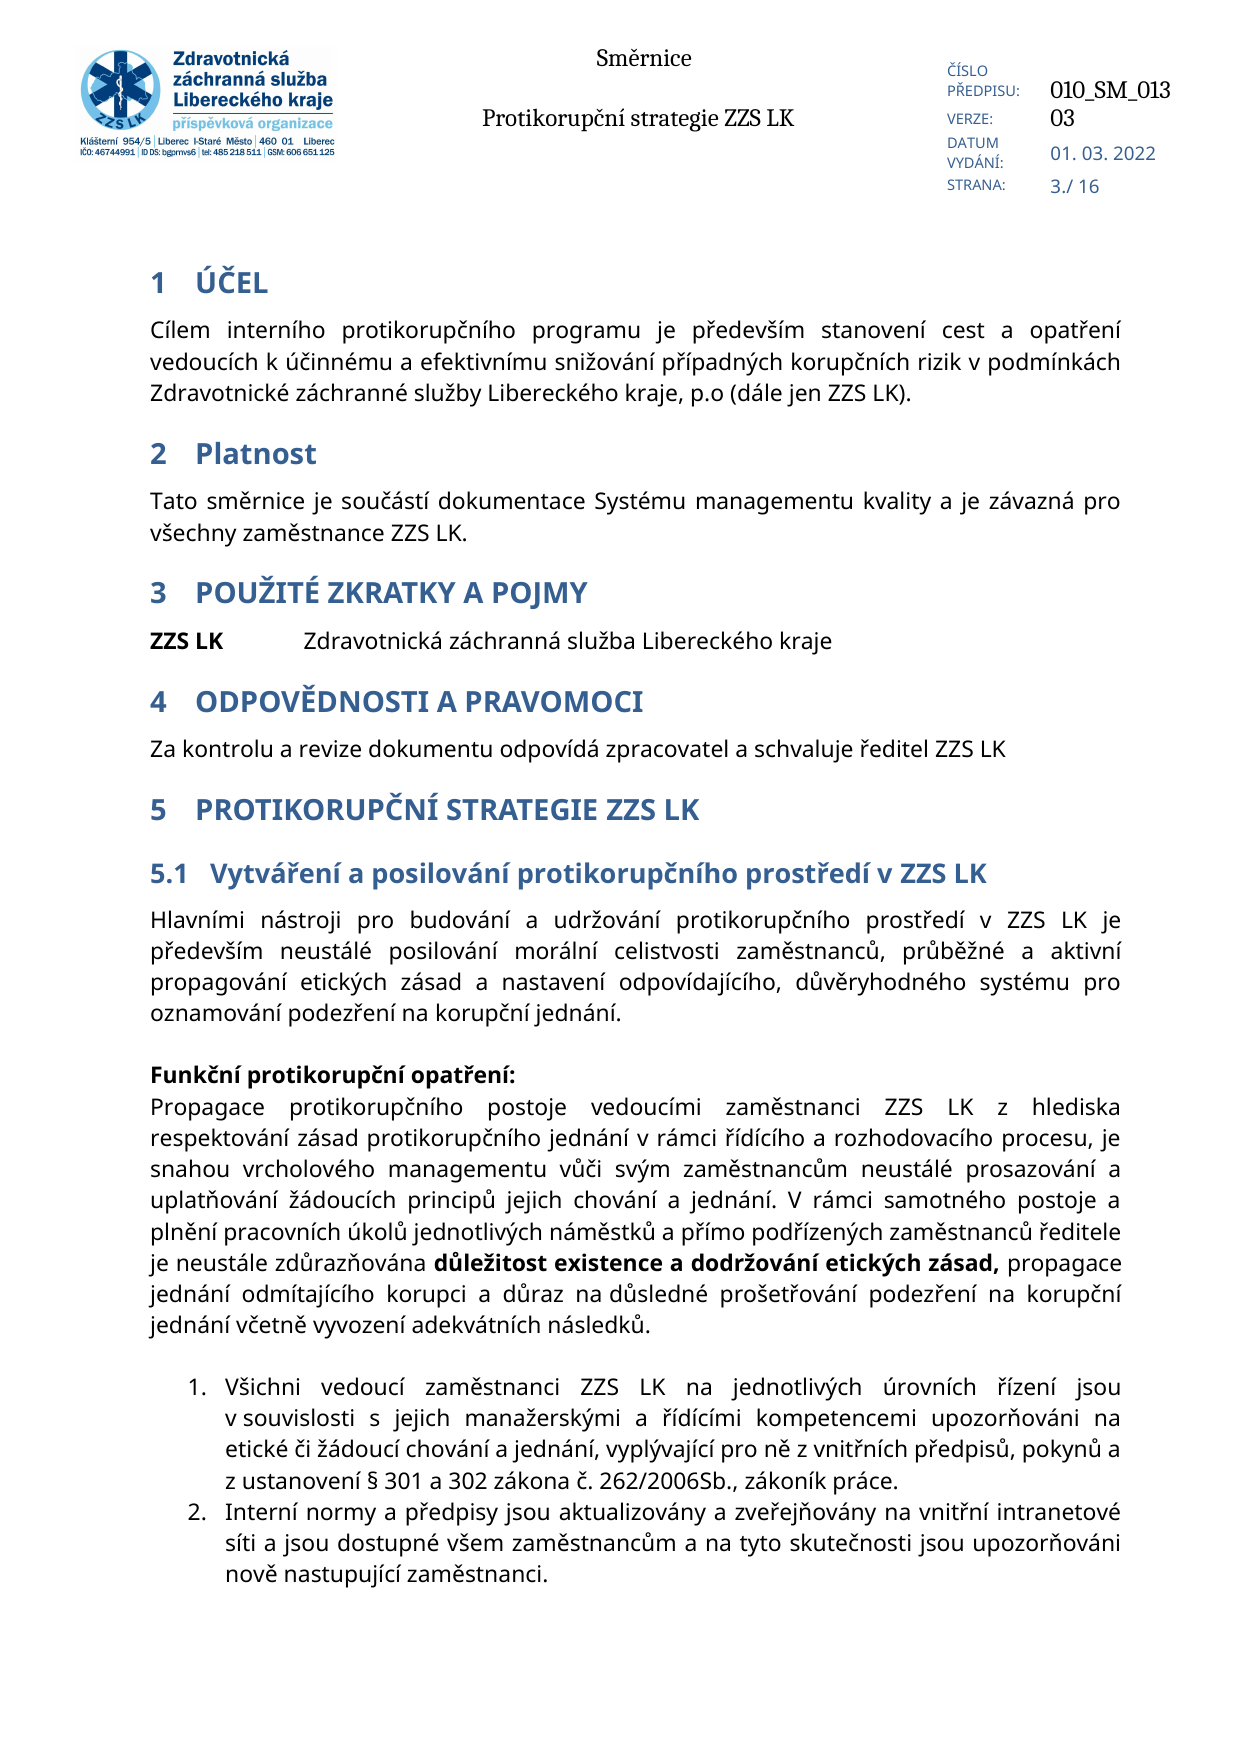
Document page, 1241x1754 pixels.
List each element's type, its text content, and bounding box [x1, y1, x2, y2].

list Všichni vedoucí zaměstnanci ZZS LK na jednotlivých úrovních řízení jsou v souvislosti s jejich manažerskými a řídícími kompetencemi upozorňováni na etické či žádoucí chování a jednání, vyplývající pro ně z vnitřních předpisů, pokynů a z ustanovení § 301 a 302 zákona č. 262/2006Sb., zákoník práce. [187, 1371, 1122, 1496]
subtitle Použité zkratky a pojmy [150, 573, 1122, 612]
text Propagace protikorupčního postoje vedoucími zaměstnanci ZZS LK z hlediska respektování zásad protikorupčního jednání v rámci řídícího a rozhodovacího procesu, je snahou vrcholového managementu vůči svým zaměstnancům neustálé prosazování a uplatňování žádoucích principů jejich chování a jednání. V rámci samotného postoje a plnění pracovních úkolů jednotlivých náměstků a přímo podřízených zaměstnanců ředitele je neustále zdůrazňována důležitost existence a dodržování etických zásad, propagace jednání odmítajícího korupci a důraz na důsledné prošetřování podezření na korupční jednání včetně vyvození adekvátních následků. [150, 1090, 1122, 1340]
subtitle Odpovědnosti a pravomoci [150, 681, 1122, 721]
text Hlavními nástroji pro budování a udržování protikorupčního prostředí v ZZS LK je především neustálé posilování morální celistvosti zaměstnanců, průběžné a aktivní propagování etických zásad a nastavení odpovídajícího, důvěryhodného systému pro oznamování podezření na korupční jednání. [150, 904, 1122, 1029]
subtitle Vytváření a posilování protikorupčního prostředí v ZZS LK [150, 854, 1122, 891]
subtitle Protikorupční strategie ZZS LK [150, 789, 1122, 829]
text Za kontrolu a revize dokumentu odpovídá zpracovatel a schvaluje ředitel ZZS LK [150, 733, 1122, 764]
list Tato směrnice je součástí dokumentace Systému managementu kvality a je závazná pro všechny zaměstnance ZZS LK. [150, 485, 1122, 548]
subtitle Platnost [150, 433, 1122, 473]
text Funkční protikorupční opatření: [150, 1059, 1122, 1090]
list Cílem interního protikorupčního programu je především stanovení cest a opatření vedoucích k účinnému a efektivnímu snižování případných korupčních rizik v podmínkách Zdravotnické záchranné služby Libereckého kraje, p.o (dále jen ZZS LK). [150, 314, 1122, 408]
text ZZS LK Zdravotnická záchranná služba Libereckého kraje [150, 625, 1122, 656]
subtitle Účel [150, 262, 1122, 302]
list Interní normy a předpisy jsou aktualizovány a zveřejňovány na vnitřní intranetové síti a jsou dostupné všem zaměstnancům a na tyto skutečnosti jsou upozorňováni nově nastupující zaměstnanci. [187, 1496, 1122, 1590]
picture [75, 45, 340, 163]
